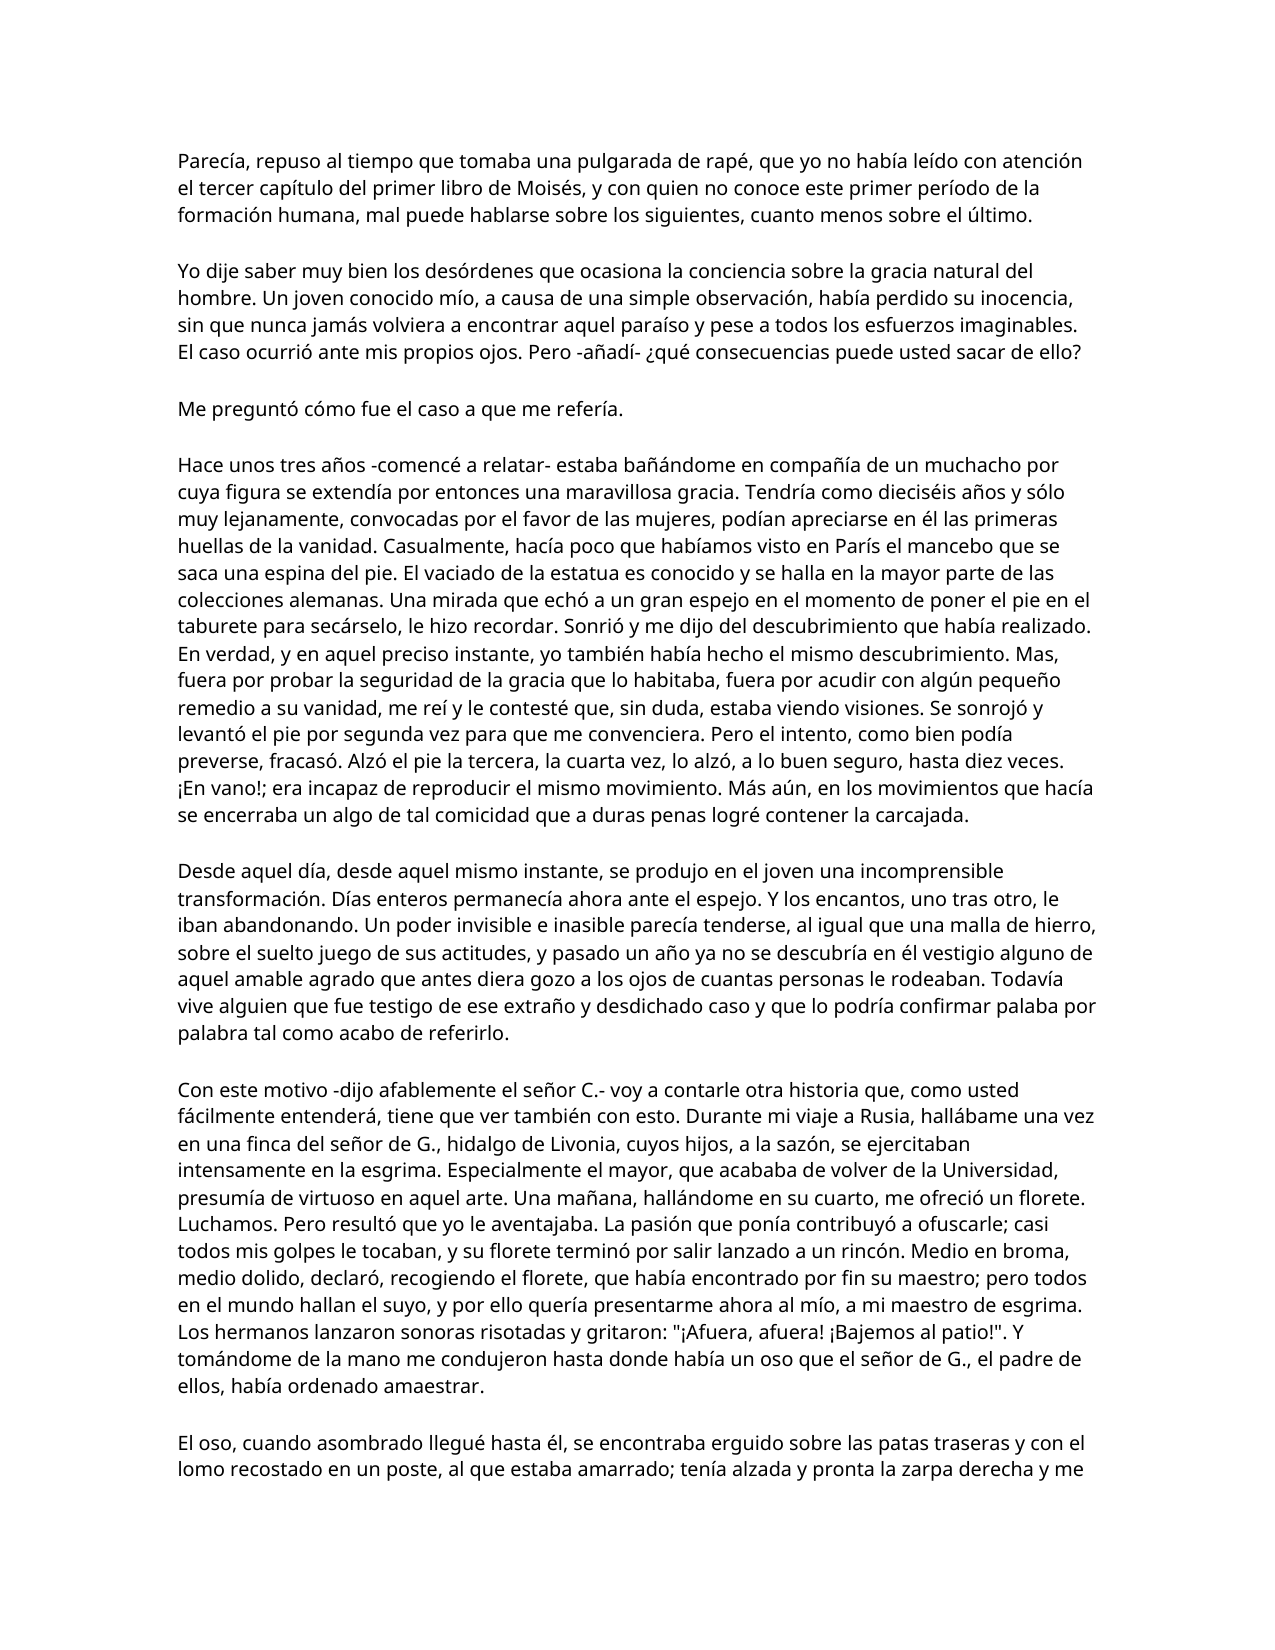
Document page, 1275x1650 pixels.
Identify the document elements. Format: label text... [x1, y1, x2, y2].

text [177, 1429, 1098, 1483]
text Hace unos tres años -comencé a relatar- estaba bañándome en compañía de un muchacho por cuya figura se extendía por entonces una maravillosa gracia. Tendría como dieciséis años y sólo muy lejanamente, convocadas por el favor de las mujeres, podían apreciarse en él las primeras huellas de la vanidad. Casualmente, hacía poco que habíamos visto en París el mancebo que se saca una espina del pie. El vaciado de la estatua es conocido y se halla en la mayor parte de las colecciones alemanas. Una mirada que echó a un gran espejo en el momento de poner el pie en el taburete para secárselo, le hizo recordar. Sonrió y me dijo del descubrimiento que había realizado. En verdad, y en aquel preciso instante, yo también había hecho el mismo descubrimiento. Mas, fuera por probar la seguridad de la gracia que lo habitaba, fuera por acudir con algún pequeño remedio a su vanidad, me reí y le contesté que, sin duda, estaba viendo visiones. Se sonrojó y levantó el pie por segunda vez para que me convenciera. Pero el intento, como bien podía preverse, fracasó. Alzó el pie la tercera, la cuarta vez, lo alzó, a lo buen seguro, hasta diez veces. ¡En vano!; era incapaz de reproducir el mismo movimiento. Más aún, en los movimientos que hacía se encerraba un algo de tal comicidad que a duras penas logré contener la carcajada. [177, 451, 1098, 829]
text Desde aquel día, desde aquel mismo instante, se produjo en el joven una incomprensible transformación. Días enteros permanecía ahora ante el espejo. Y los encantos, uno tras otro, le iban abandonando. Un poder invisible e inasible parecía tenderse, al igual que una malla de hierro, sobre el suelto juego de sus actitudes, y pasado un año ya no se descubría en él vestigio alguno de aquel amable agrado que antes diera gozo a los ojos de cuantas personas le rodeaban. Todavía vive alguien que fue testigo de ese extraño y desdichado caso y que lo podría confirmar palaba por palabra tal como acabo de referirlo. [177, 858, 1098, 1047]
text Yo dije saber muy bien los desórdenes que ocasiona la conciencia sobre la gracia natural del hombre. Un joven conocido mío, a causa de una simple observación, había perdido su inocencia, sin que nunca jamás volviera a encontrar aquel paraíso y pese a todos los esfuerzos imaginables. El caso ocurrió ante mis propios ojos. Pero -añadí- ¿qué consecuencias puede usted sacar de ello? [177, 258, 1098, 366]
text Me preguntó cómo fue el caso a que me refería. [177, 395, 1098, 422]
text Con este motivo -dijo afablemente el señor C.- voy a contarle otra historia que, como usted fácilmente entenderá, tiene que ver también con esto. Durante mi viaje a Rusia, hallábame una vez en una finca del señor de G., hidalgo de Livonia, cuyos hijos, a la sazón, se ejercitaban intensamente en la esgrima. Especialmente el mayor, que acababa de volver de la Universidad, presumía de virtuoso en aquel arte. Una mañana, hallándome en su cuarto, me ofreció un florete. Luchamos. Pero resultó que yo le aventajaba. La pasión que ponía contribuyó a ofuscarle; casi todos mis golpes le tocaban, y su florete terminó por salir lanzado a un rincón. Medio en broma, medio dolido, declaró, recogiendo el florete, que había encontrado por fin su maestro; pero todos en el mundo hallan el suyo, y por ello quería presentarme ahora al mío, a mi maestro de esgrima. Los hermanos lanzaron sonoras risotadas y gritaron: "¡Afuera, afuera! ¡Bajemos al patio!". Y tomándome de la mano me condujeron hasta donde había un oso que el señor de G., el padre de ellos, había ordenado amaestrar. [177, 1076, 1098, 1399]
text Parecía, repuso al tiempo que tomaba una pulgarada de rapé, que yo no había leído con atención el tercer capítulo del primer libro de Moisés, y con quien no conoce este primer período de la formación humana, mal puede hablarse sobre los siguientes, cuanto menos sobre el último. [177, 148, 1098, 228]
